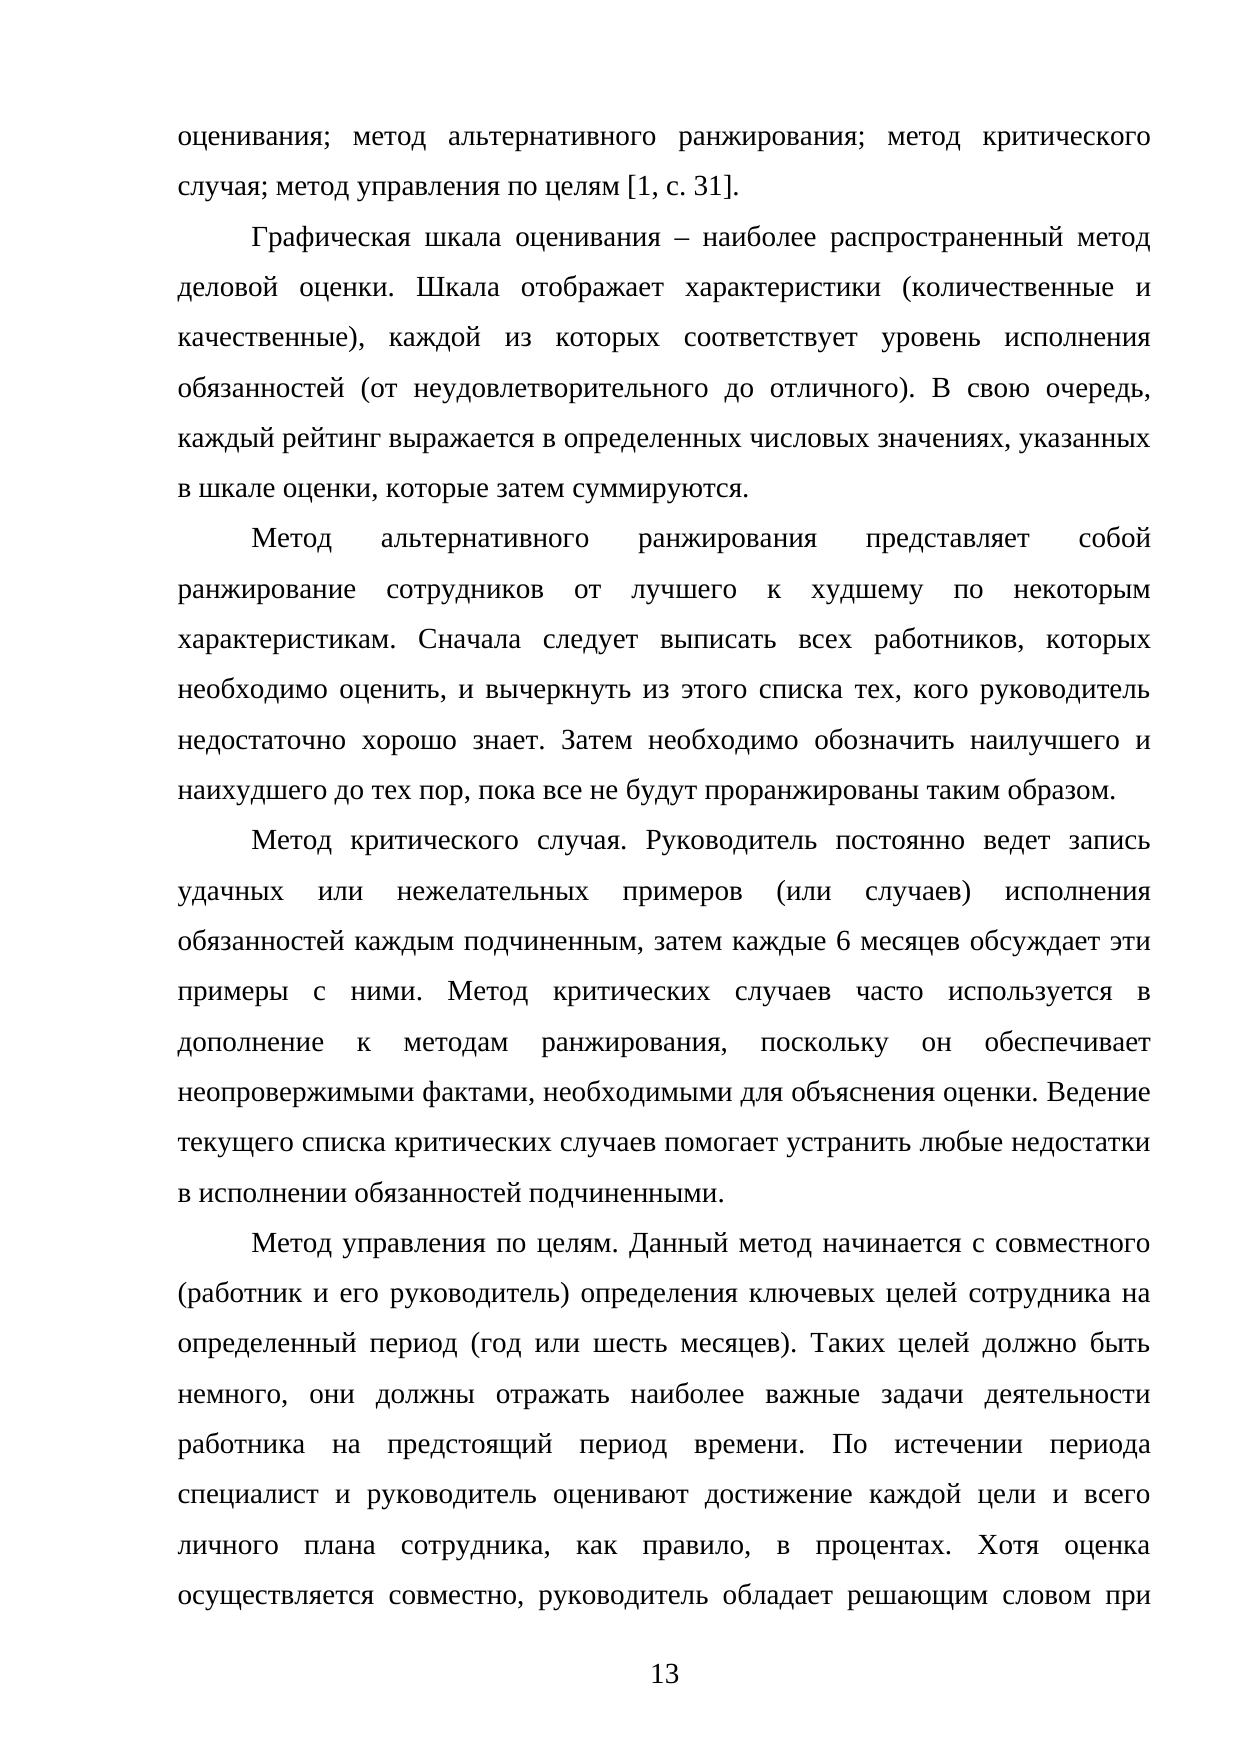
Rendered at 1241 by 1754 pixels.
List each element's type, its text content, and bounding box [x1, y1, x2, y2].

text Графическая шкала оценивания – наиболее распространенный метод деловой оценки. Шкала отображает характеристики (количественные и качественные), каждой из которых соответствует уровень исполнения обязанностей (от неудовлетворительного до отличного). В свою очередь, каждый рейтинг выражается в определенных числовых значениях, указанных в шкале оценки, которые затем суммируются. [177, 219, 1152, 504]
text Метод критического случая. Руководитель постоянно ведет запись удачных или нежелательных примеров (или случаев) исполнения обязанностей каждым подчиненным, затем каждые 6 месяцев обсуждает эти примеры с ними. Метод критических случаев часто используется в дополнение к методам ранжирования, поскольку он обеспечивает неопровержимыми фактами, необходимыми для объяснения оценки. Ведение текущего списка критических случаев помогает устранить любые недостатки в исполнении обязанностей подчиненными. [177, 822, 1152, 1208]
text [177, 118, 1152, 202]
text Метод альтернативного ранжирования представляет собой ранжирование сотрудников от лучшего к худшему по некоторым характеристикам. Сначала следует выписать всех работников, которых необходимо оценить, и вычеркнуть из этого списка тех, кого руководитель недостаточно хорошо знает. Затем необходимо обозначить наилучшего и наихудшего до тех пор, пока все не будут проранжированы таким образом. [177, 521, 1152, 806]
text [177, 1225, 1152, 1611]
